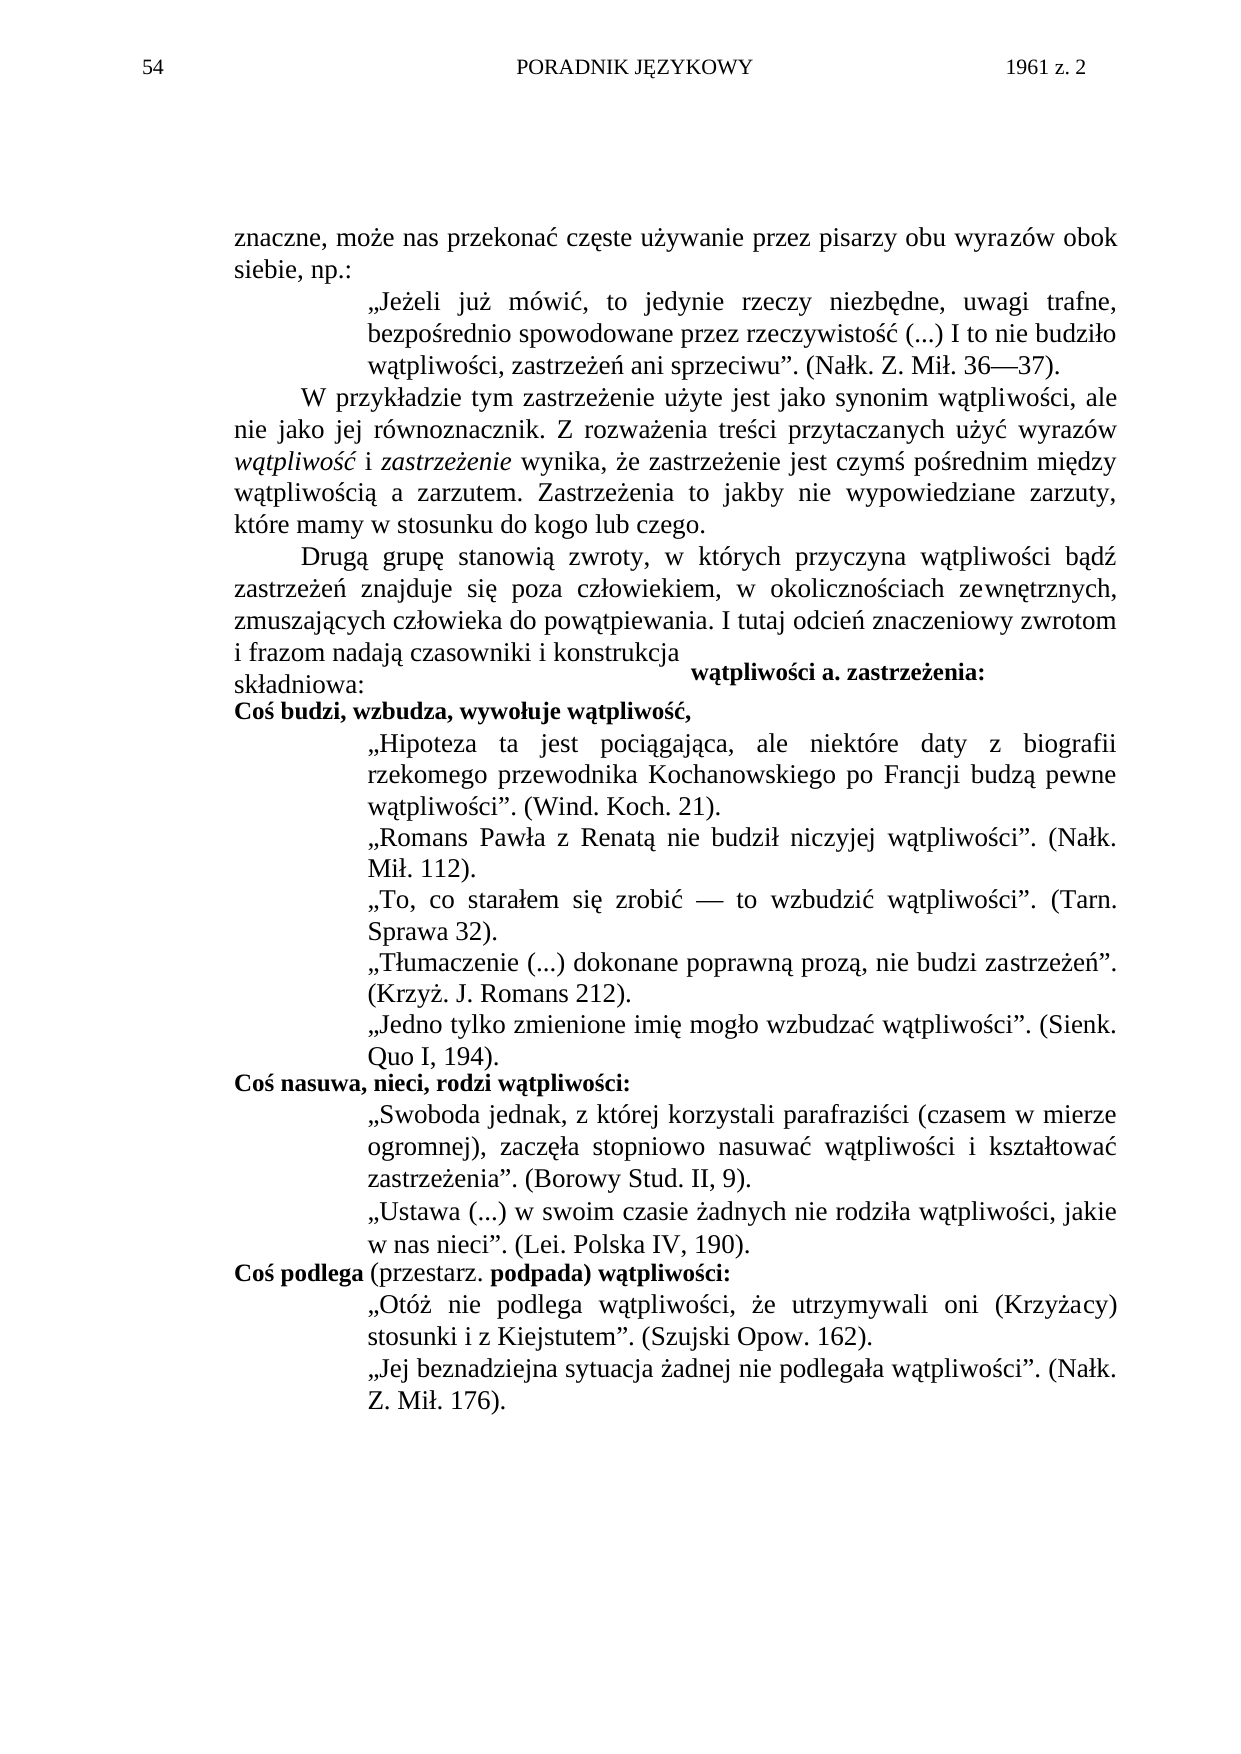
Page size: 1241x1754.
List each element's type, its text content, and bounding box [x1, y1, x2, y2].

text „Tłumaczenie (...) dokonane poprawną prozą, nie budzi zastrzeżeń”. (Krzyż. J. Romans 212). [367, 946, 1117, 1009]
text Coś nasuwa, nieci, rodzi wątpliwości: [234, 1071, 1117, 1096]
text „Jedno tylko zmienione imię mogło wzbudzać wątpliwości”. (Sienk. Quo I, 194). [367, 1009, 1117, 1071]
text Coś podlega (przestarz. podpada) wątpliwości: [234, 1260, 1117, 1287]
text „Otóż nie podlega wątpliwości, że utrzymywali oni (Krzyżacy) stosunki i z Kiejstutem”. (Szujski Opow. 162). [367, 1288, 1117, 1352]
text Coś budzi, wzbudza, wywołuje wątpliwość, [234, 699, 1117, 724]
text „Jeżeli już mówić, to jedynie rzeczy niezbędne, uwagi trafne, bezpośrednio spowodowane przez rzeczywistość (...) I to nie budziło wątpliwości, zastrzeżeń ani sprzeciwu”. (Nałk. Z. Mił. 36—37). [367, 285, 1117, 381]
text „Hipoteza ta jest pociągająca, ale niektóre daty z biografii rzekomego przewodnika Kochanowskiego po Francji budzą pewne wątpliwości”. (Wind. Koch. 21). [367, 728, 1117, 821]
text W przykładzie tym zastrzeżenie użyte jest jako synonim wątpliwości, ale nie jako jej równoznacznik. Z rozważenia treści przytaczanych użyć wyrazów wątpliwość i zastrzeżenie wynika, że zastrzeżenie jest czymś pośrednim między wątpliwością a zarzutem. Zastrzeżenia to jakby nie wypowiedziane zarzuty, które mamy w stosunku do kogo lub czego. [234, 381, 1117, 540]
text „Swoboda jednak, z której korzystali parafraziści (czasem w mierze ogromnej), zaczęła stopniowo nasuwać wątpliwości i kształtować zastrzeżenia”. (Borowy Stud. II, 9). [367, 1098, 1117, 1193]
text „To, co starałem się zrobić — to wzbudzić wątpliwości”. (Tarn. Sprawa 32). [367, 884, 1117, 946]
text „Jej beznadziejna sytuacja żadnej nie podlegała wątpliwości”. (Nałk. Z. Mił. 176). [367, 1352, 1117, 1416]
text Drugą grupę stanowią zwroty, w których przyczyna wątpliwości bądź zastrzeżeń znajduje się poza człowiekiem, w okolicznościach zewnętrznych, zmuszających człowieka do powątpiewania. I tutaj odcień znaczeniowy zwrotom i frazom nadają czasowniki i konstrukcja składniowa: [234, 540, 1117, 699]
text „Romans Pawła z Renatą nie budził niczyjej wątpliwości”. (Nałk. Mił. 112). [367, 821, 1117, 884]
text „Ustawa (...) w swoim czasie żadnych nie rodziła wątpliwości, jakie w nas nieci”. (Lei. Polska IV, 190). [367, 1193, 1117, 1260]
text znaczne, może nas przekonać częste używanie przez pisarzy obu wyrazów obok siebie, np.: [234, 220, 1117, 285]
